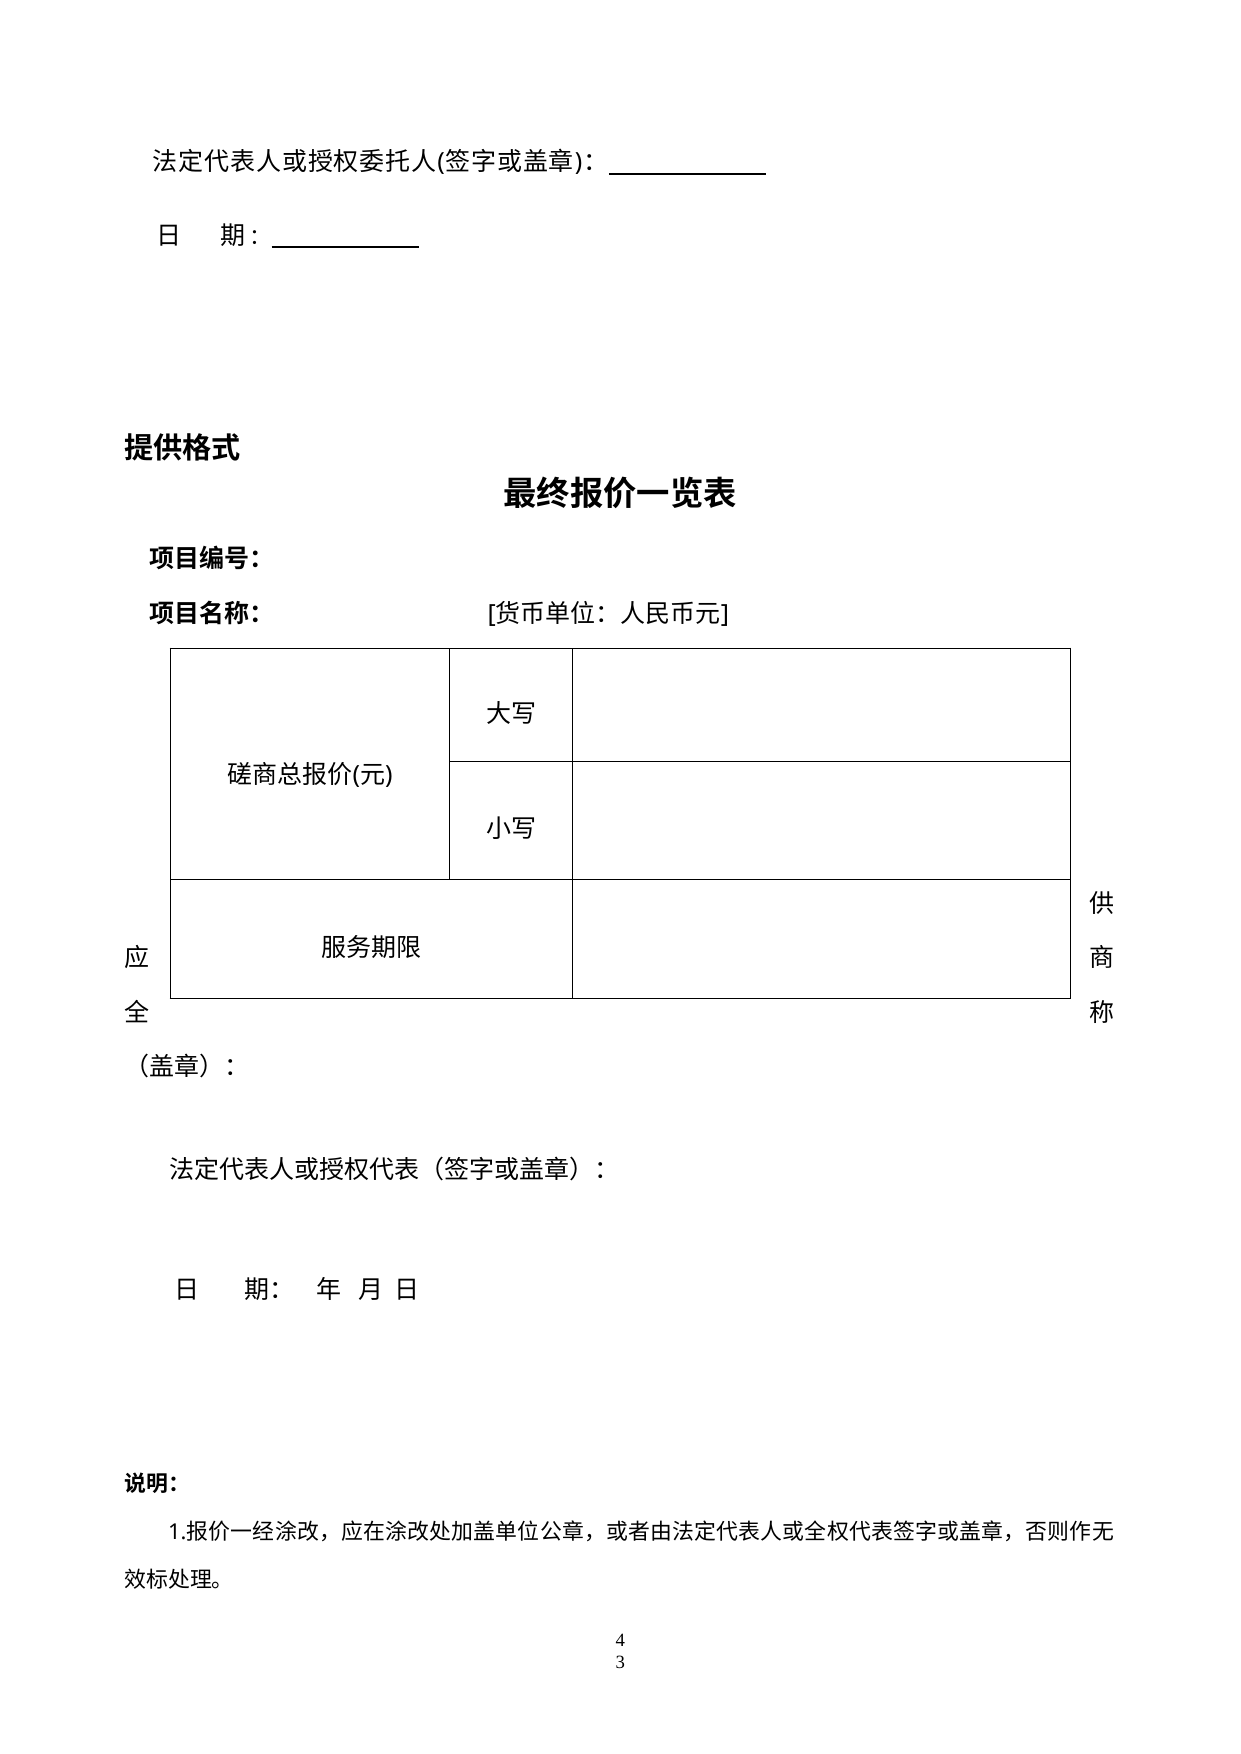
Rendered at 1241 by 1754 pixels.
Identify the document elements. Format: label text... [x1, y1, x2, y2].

text 最终报价一览表 [124, 467, 1116, 515]
text 1.报价一经涂改，应在涂改处加盖单位公章，或者由法定代表人或全权代表签字或盖章，否则作无效标处理。 [124, 1514, 1116, 1593]
table_cell [573, 880, 1070, 998]
table_cell 小写 [450, 762, 572, 879]
text 日 期： 年 月 日 [124, 1269, 1116, 1306]
table_cell 服务期限 [171, 880, 572, 998]
text 日 期 ： [124, 216, 1116, 252]
table_header 大写 [450, 649, 572, 761]
text 项目名称： [货币单位：人民币元] [124, 593, 1066, 629]
text 供应商全称（盖章）： [124, 883, 1116, 1083]
table_header [573, 649, 1070, 761]
text 法定代表人或授权代表（签字或盖章）： [124, 1152, 1116, 1185]
text 提供格式 [124, 424, 1116, 467]
table_header 磋商总报价(元) [171, 649, 449, 879]
text 说明： [124, 1466, 1116, 1498]
table_cell [573, 762, 1070, 879]
text 项目编号： [124, 539, 1116, 575]
text 法定代表人或授权委托人(签字或盖章)： [124, 142, 1116, 178]
